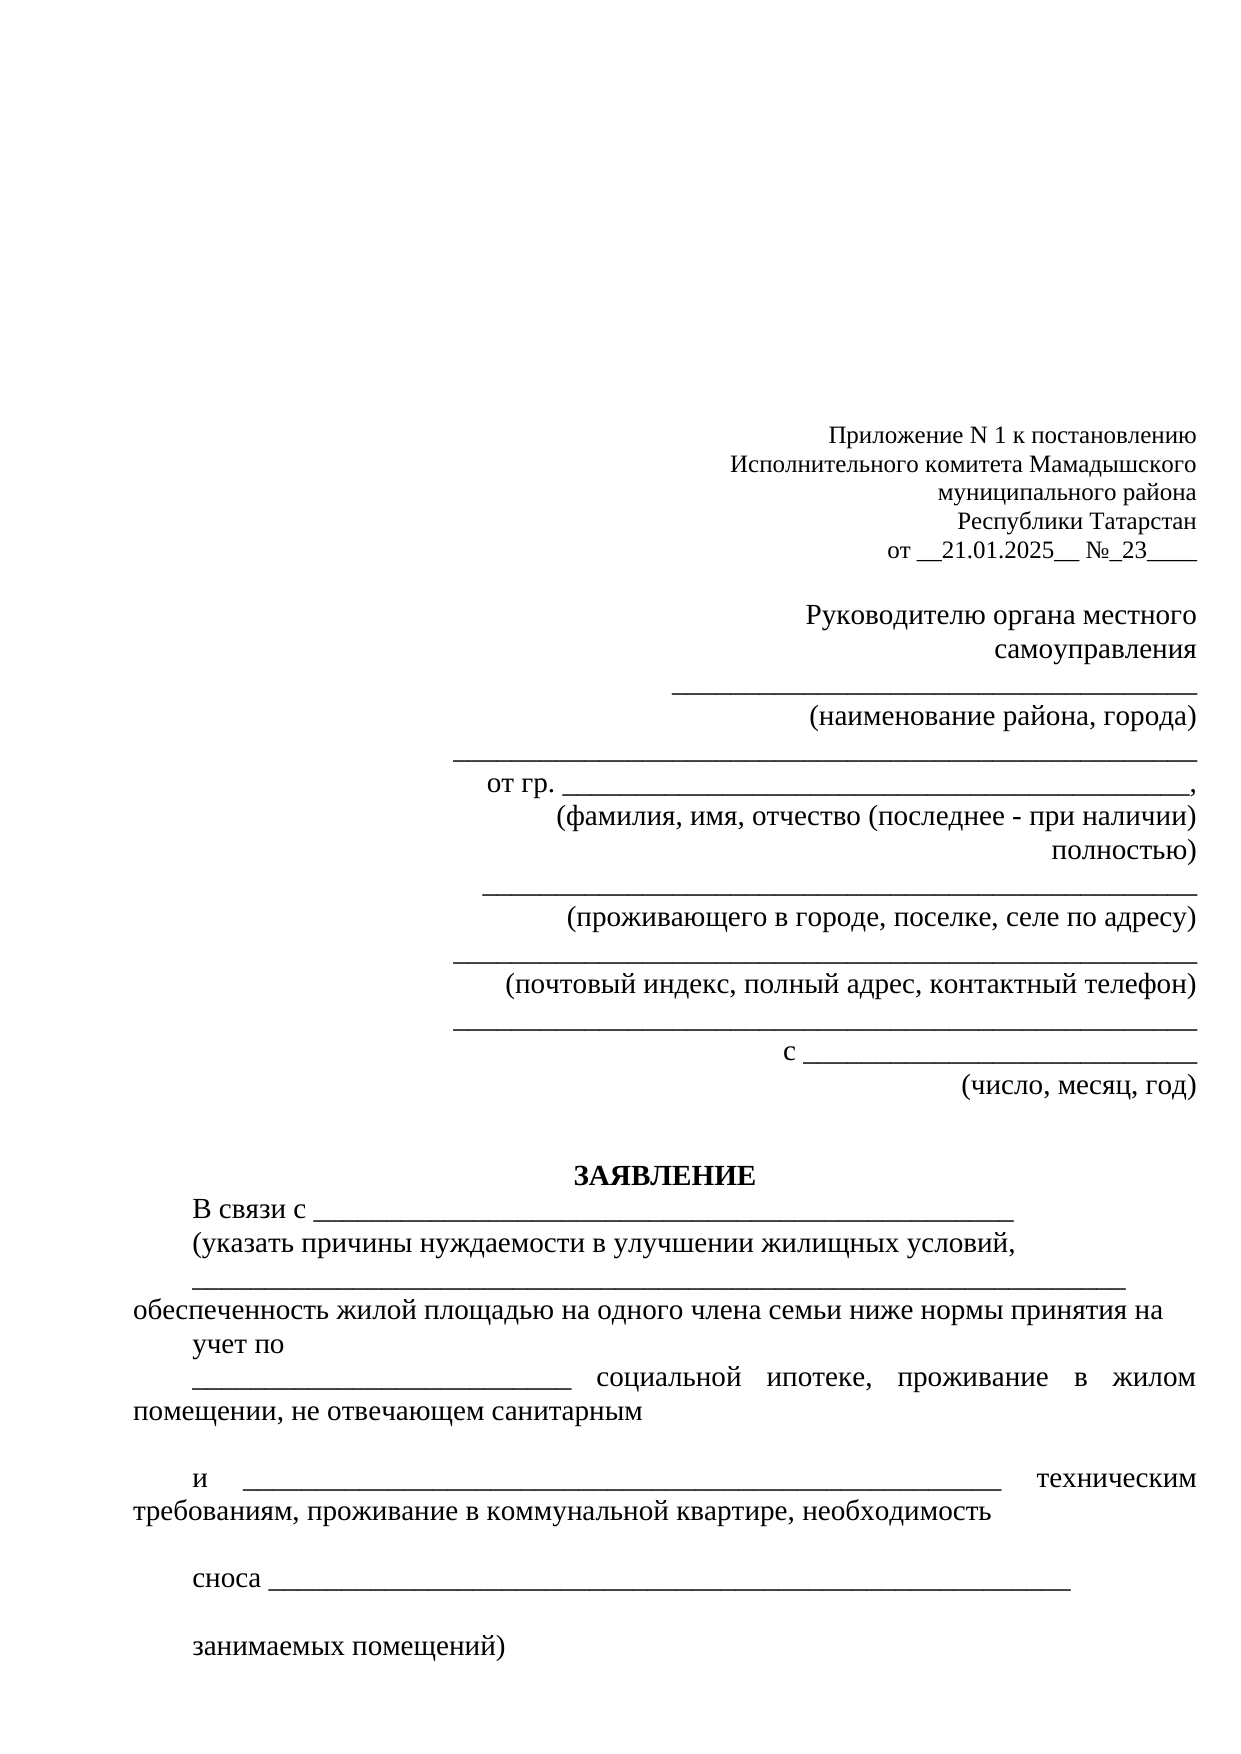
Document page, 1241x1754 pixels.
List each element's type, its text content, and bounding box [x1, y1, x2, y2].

text ___________________________________________________ [133, 1000, 1197, 1033]
text самоуправления [133, 631, 1197, 664]
text ________________________________________________________________ обеспеченность жилой площадью на одного члена семьи ниже нормы принятия на [133, 1259, 1197, 1326]
text с ___________________________ [133, 1033, 1197, 1067]
text Республики Татарстан [694, 506, 1197, 535]
text сноса _______________________________________________________ [133, 1561, 1197, 1594]
text занимаемых помещений) [133, 1628, 1197, 1661]
text (число, месяц, год) [133, 1067, 1197, 1100]
text __________________________ социальной ипотеке, проживание в жилом помещении, не отвечающем санитарным [133, 1359, 1197, 1426]
text (проживающего в городе, поселке, селе по адресу) [133, 899, 1197, 933]
text ____________________________________ [133, 664, 1197, 698]
text (фамилия, имя, отчество (последнее - при наличии) [133, 798, 1197, 832]
text _________________________________________________ [133, 866, 1197, 899]
text Приложение N 1 к постановлению Исполнительного комитета Мамадышского [694, 420, 1197, 477]
text ЗАЯВЛЕНИЕ [133, 1158, 1197, 1192]
text муниципального района [694, 477, 1197, 506]
text В связи с ________________________________________________ [133, 1192, 1197, 1225]
text ___________________________________________________ [133, 731, 1197, 765]
text от гр. ___________________________________________, [133, 765, 1197, 798]
text (почтовый индекс, полный адрес, контактный телефон) [133, 966, 1197, 1000]
text (наименование района, города) [133, 698, 1197, 731]
text ___________________________________________________ [133, 933, 1197, 966]
text от __21.01.2025__ №_23____ [694, 535, 1197, 564]
text полностью) [133, 832, 1197, 866]
text и ____________________________________________________ техническим требованиям, проживание в коммунальной квартире, необходимость [133, 1460, 1197, 1527]
text учет по [133, 1326, 1197, 1359]
text Руководителю органа местного [133, 597, 1197, 631]
text (указать причины нуждаемости в улучшении жилищных условий, [133, 1225, 1197, 1259]
